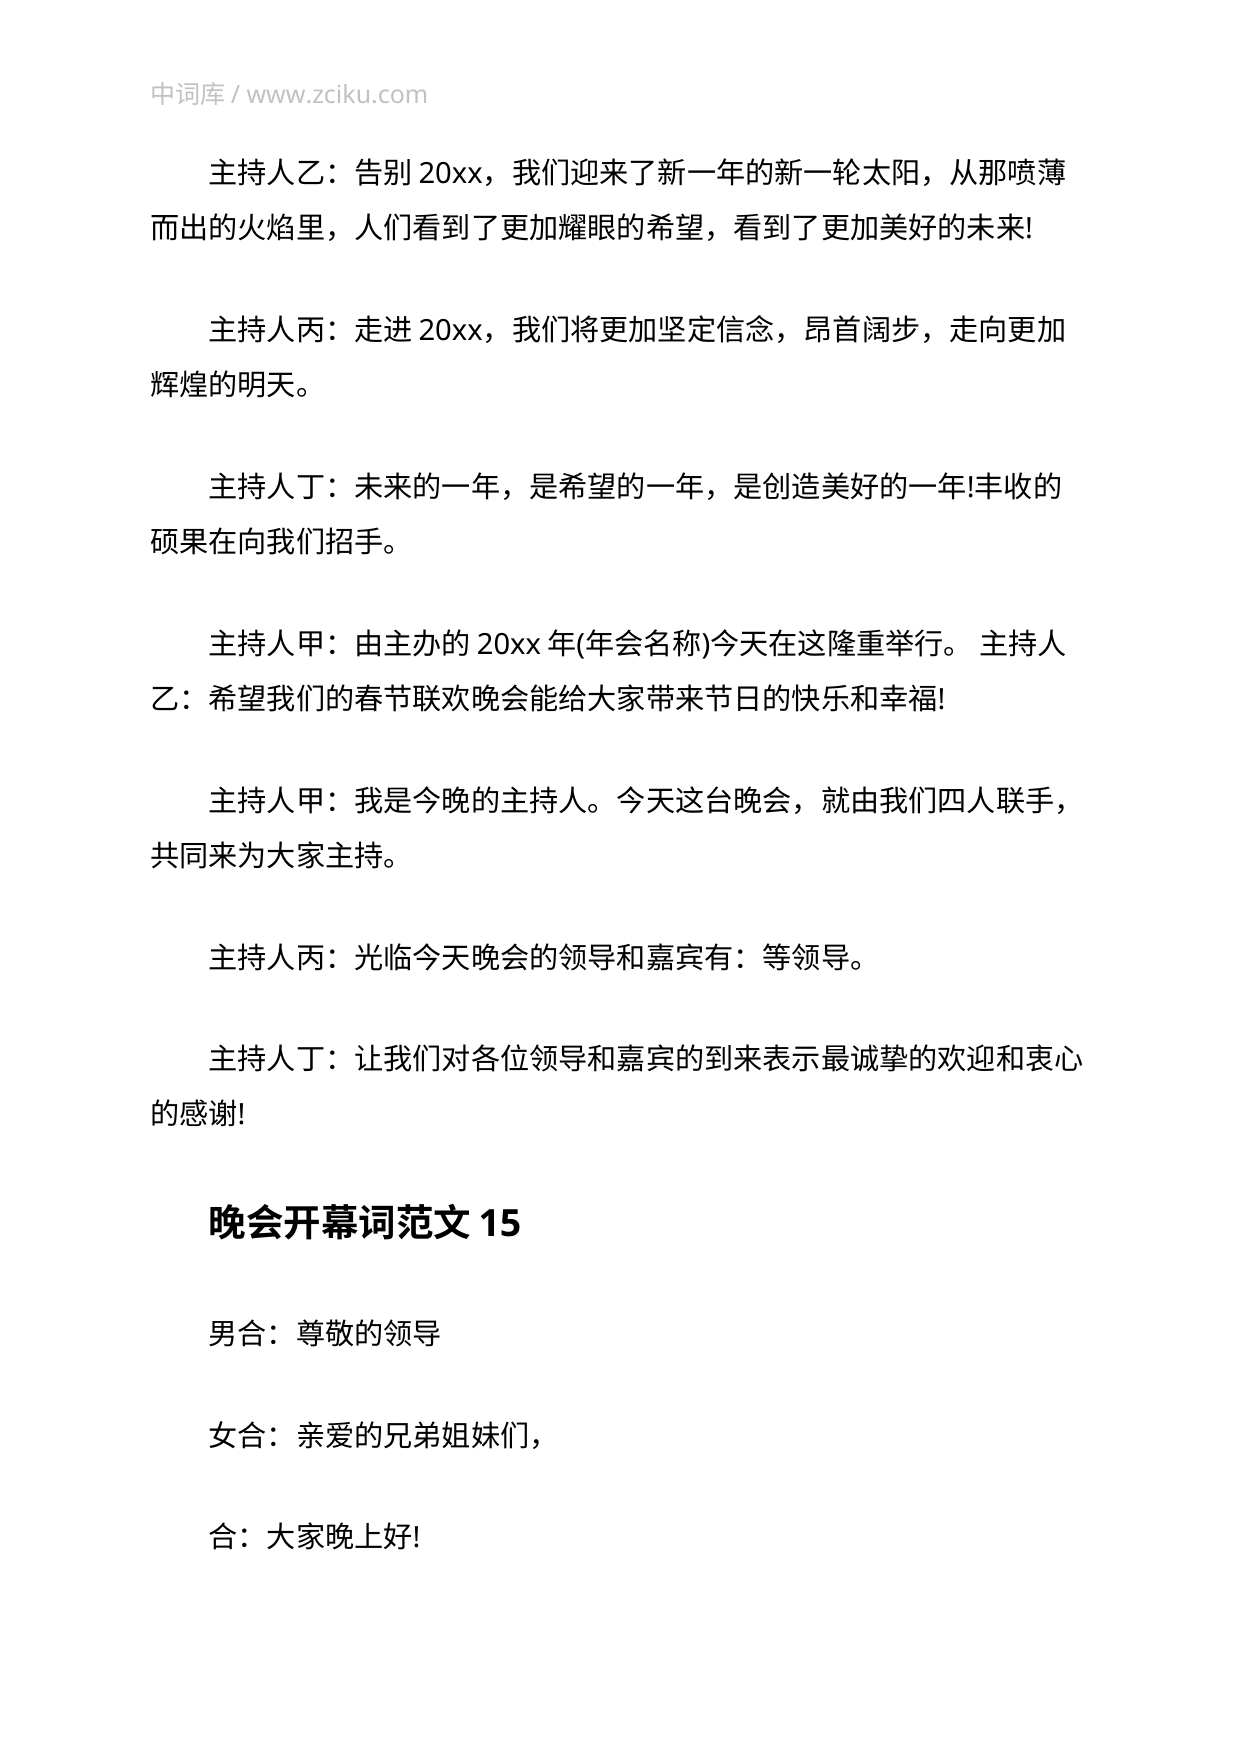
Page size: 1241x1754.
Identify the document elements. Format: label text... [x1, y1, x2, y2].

text 合：大家晚上好! [150, 1514, 1090, 1556]
text 女合：亲爱的兄弟姐妹们， [150, 1412, 1090, 1454]
text 主持人乙：告别20xx，我们迎来了新一年的新一轮太阳，从那喷薄而出的火焰里，人们看到了更加耀眼的希望，看到了更加美好的未来! [150, 150, 1090, 247]
text 男合：尊敬的领导 [150, 1310, 1090, 1353]
text 主持人甲：由主办的20xx年(年会名称)今天在这隆重举行。 主持人乙：希望我们的春节联欢晚会能给大家带来节日的快乐和幸福! [150, 621, 1090, 718]
text 晚会开幕词范文15 [150, 1193, 1090, 1247]
text 主持人甲：我是今晚的主持人。今天这台晚会，就由我们四人联手，共同来为大家主持。 [150, 777, 1090, 875]
text 主持人丁：未来的一年，是希望的一年，是创造美好的一年!丰收的硕果在向我们招手。 [150, 464, 1090, 561]
text 主持人丁：让我们对各位领导和嘉宾的到来表示最诚挚的欢迎和衷心的感谢! [150, 1036, 1090, 1133]
text 主持人丙：走进20xx，我们将更加坚定信念，昂首阔步，走向更加辉煌的明天。 [150, 307, 1090, 404]
text 主持人丙：光临今天晚会的领导和嘉宾有：等领导。 [150, 934, 1090, 976]
